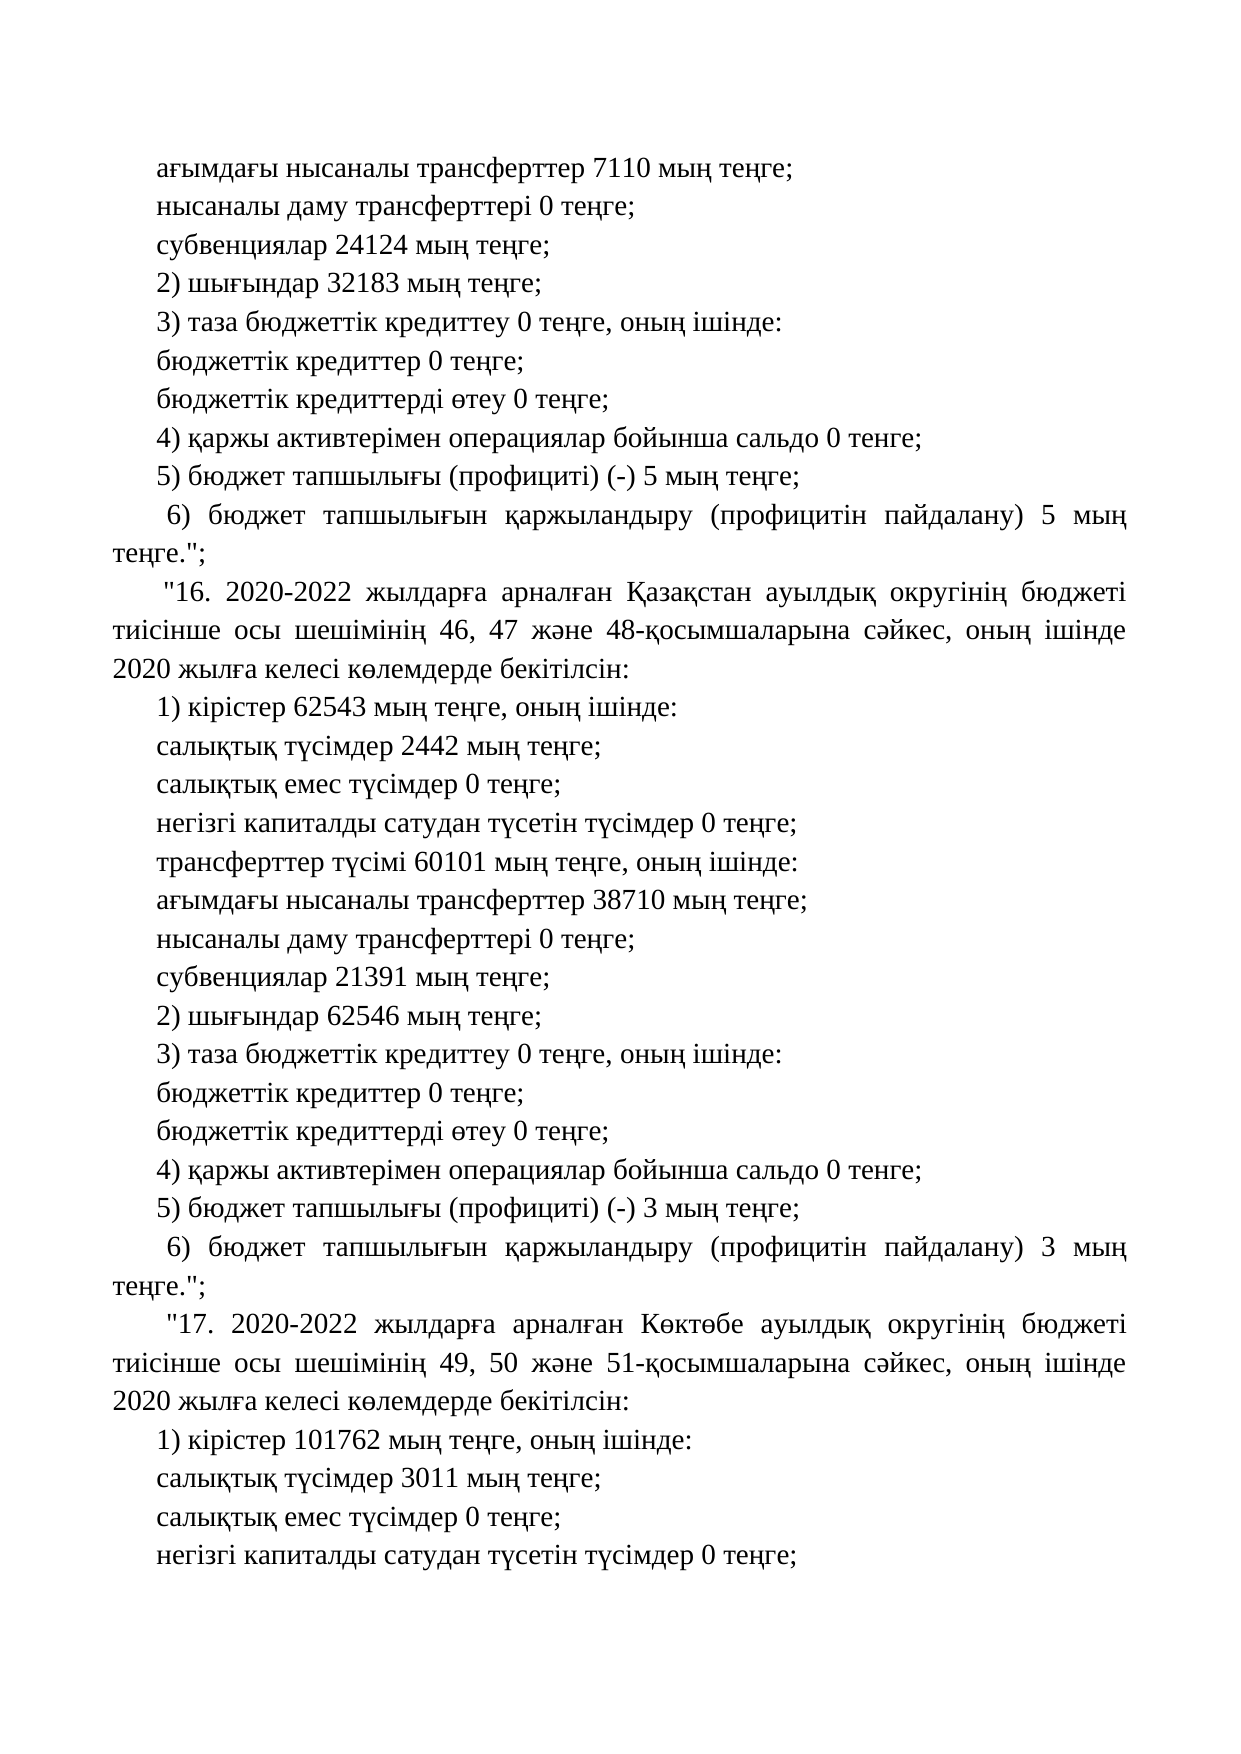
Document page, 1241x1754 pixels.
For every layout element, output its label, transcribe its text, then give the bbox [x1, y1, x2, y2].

text "17. 2020-2022 жылдарға арналған Көктөбе ауылдық округінің бюджеті тиісінше осы шешімінің 49, 50 және 51-қосымшаларына сәйкес, оның ішінде 2020 жылға келесі көлемдерде бекітілсін: [112, 1306, 1128, 1417]
text 4) қаржы активтерімен операциялар бойынша сальдо 0 тенге; [112, 420, 1128, 453]
text бюджеттік кредиттер 0 теңге; [112, 1075, 1128, 1108]
text салықтық емес түсімдер 0 теңге; [112, 1499, 1128, 1532]
text нысаналы даму трансферттері 0 теңге; [112, 921, 1128, 954]
text бюджеттік кредиттерді өтеу 0 теңге; [112, 381, 1128, 415]
text салықтық түсімдер 2442 мың теңге; [112, 728, 1128, 762]
text субвенциялар 21391 мың теңге; [112, 959, 1128, 993]
text негізгі капиталды сатудан түсетін түсімдер 0 теңге; [112, 1537, 1128, 1571]
text 3) таза бюджеттік кредиттеу 0 теңге, оның ішінде: [112, 304, 1128, 338]
text 2) шығындар 62546 мың теңге; [112, 998, 1128, 1031]
text 2) шығындар 32183 мың теңге; [112, 266, 1128, 299]
text "16. 2020-2022 жылдарға арналған Қазақстан ауылдық округінің бюджеті тиісінше осы шешімінің 46, 47 және 48-қосымшаларына сәйкес, оның ішінде 2020 жылға келесі көлемдерде бекітілсін: [112, 574, 1128, 684]
text бюджеттік кредиттерді өтеу 0 теңге; [112, 1113, 1128, 1147]
text бюджеттік кредиттер 0 теңге; [112, 343, 1128, 376]
text ағымдағы нысаналы трансферттер 38710 мың теңге; [112, 882, 1128, 916]
text 3) таза бюджеттік кредиттеу 0 теңге, оның ішінде: [112, 1036, 1128, 1070]
text нысаналы даму трансферттері 0 теңге; [112, 188, 1128, 222]
text негізгі капиталды сатудан түсетін түсімдер 0 теңге; [112, 805, 1128, 839]
text трансферттер түсімі 60101 мың теңге, оның ішінде: [112, 844, 1128, 877]
text субвенциялар 24124 мың теңге; [112, 227, 1128, 261]
text 6) бюджет тапшылығын қаржыландыру (профицитін пайдалану) 5 мың теңге."; [112, 497, 1128, 569]
text 1) кірістер 62543 мың теңге, оның ішінде: [112, 689, 1128, 723]
text ағымдағы нысаналы трансферттер 7110 мың теңге; [112, 150, 1128, 183]
text 5) бюджет тапшылығы (профициті) (-) 3 мың теңге; [112, 1191, 1128, 1224]
text 1) кірістер 101762 мың теңге, оның ішінде: [112, 1422, 1128, 1455]
text 4) қаржы активтерімен операциялар бойынша сальдо 0 тенге; [112, 1152, 1128, 1186]
text 5) бюджет тапшылығы (профициті) (-) 5 мың теңге; [112, 458, 1128, 492]
text 6) бюджет тапшылығын қаржыландыру (профицитін пайдалану) 3 мың теңге."; [112, 1229, 1128, 1301]
text салықтық түсімдер 3011 мың теңге; [112, 1460, 1128, 1494]
text салықтық емес түсімдер 0 теңге; [112, 767, 1128, 800]
